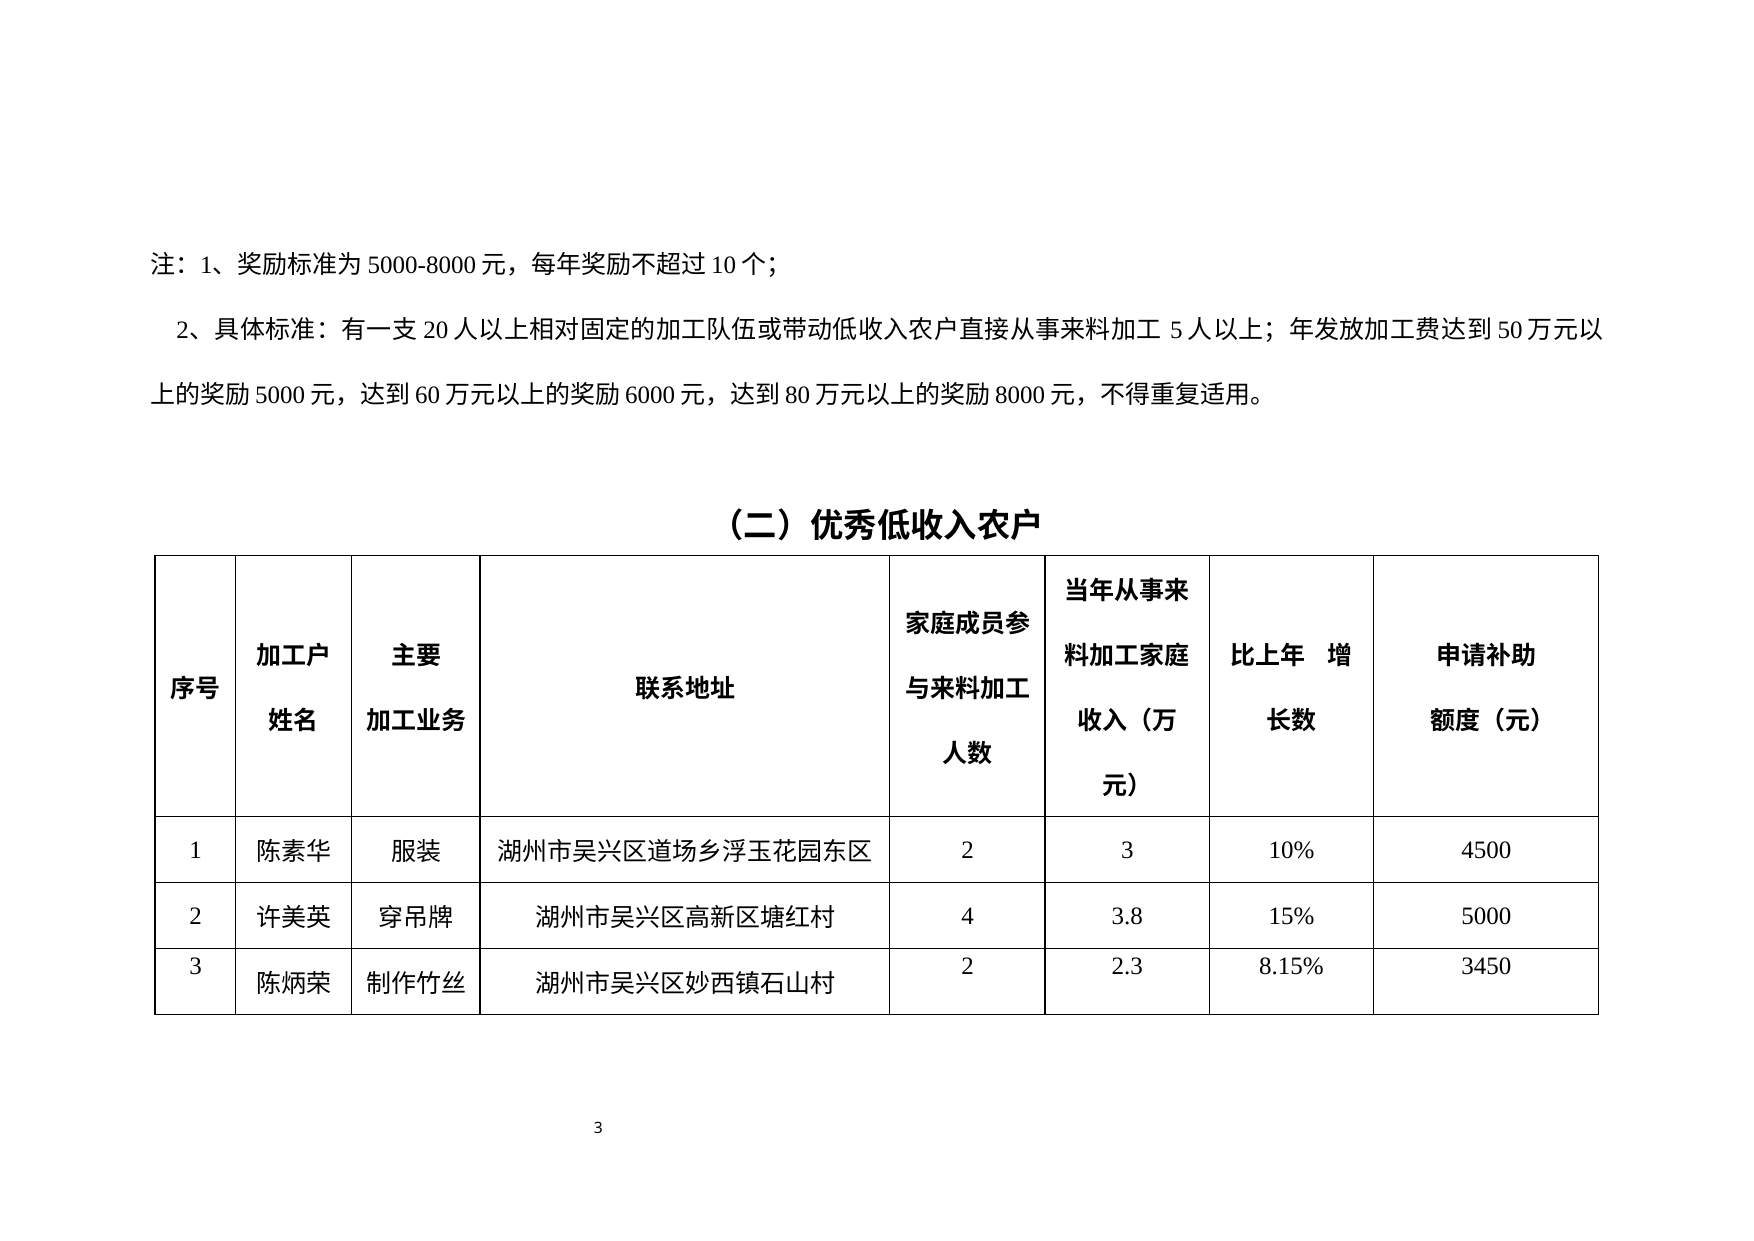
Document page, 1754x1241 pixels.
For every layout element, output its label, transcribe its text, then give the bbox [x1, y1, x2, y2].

table_cell 8.15% [1210, 949, 1373, 1014]
table_cell 3 [156, 949, 235, 1014]
table_cell 4500 [1374, 817, 1598, 882]
table_cell 2 [890, 817, 1044, 882]
table_header 家庭成员参与来料加工人数 [890, 556, 1044, 816]
table_header 序号 [156, 556, 235, 816]
table_cell 10% [1210, 817, 1373, 882]
table_cell 2.3 [1046, 949, 1209, 1014]
table_header 联系地址 [481, 556, 889, 816]
table_cell 3 [1046, 817, 1209, 882]
text 2、具体标准：有一支20人以上相对固定的加工队伍或带动低收入农户直接从事来料加工5人以上；年发放加工费达到50万元以上的奖励5000元，达到60万元以上的奖励6000元，达到80万元以上的奖励8000元，不得重复适用。 [150, 295, 1604, 425]
table_cell 服装 [352, 817, 479, 882]
text 注：1、奖励标准为5000-8000元，每年奖励不超过10个； [150, 230, 1604, 295]
table_cell 3.8 [1046, 883, 1209, 948]
table_cell 湖州市吴兴区妙西镇石山村 [481, 949, 889, 1014]
table_header 主要 加工业务 [352, 556, 479, 816]
table_cell 穿吊牌 [352, 883, 479, 948]
table_cell 3450 [1374, 949, 1598, 1014]
table_cell 陈炳荣 [236, 949, 351, 1014]
table_cell 4 [890, 883, 1044, 948]
table_cell 15% [1210, 883, 1373, 948]
table_header 当年从事来料加工家庭收入（万元） [1046, 556, 1209, 816]
table_cell 湖州市吴兴区高新区塘红村 [481, 883, 889, 948]
table_cell 1 [156, 817, 235, 882]
text （二）优秀低收入农户 [150, 490, 1604, 555]
table_header 加工户 姓名 [236, 556, 351, 816]
table_cell 陈素华 [236, 817, 351, 882]
table_header 比上年 增长数 [1210, 556, 1373, 816]
table_cell 2 [890, 949, 1044, 1014]
table_cell 许美英 [236, 883, 351, 948]
table_cell 湖州市吴兴区道场乡浮玉花园东区 [481, 817, 889, 882]
table_header 申请补助 额度（元） [1374, 556, 1598, 816]
table_cell 5000 [1374, 883, 1598, 948]
table_cell 制作竹丝扫把 [352, 949, 479, 1014]
table_cell 2 [156, 883, 235, 948]
